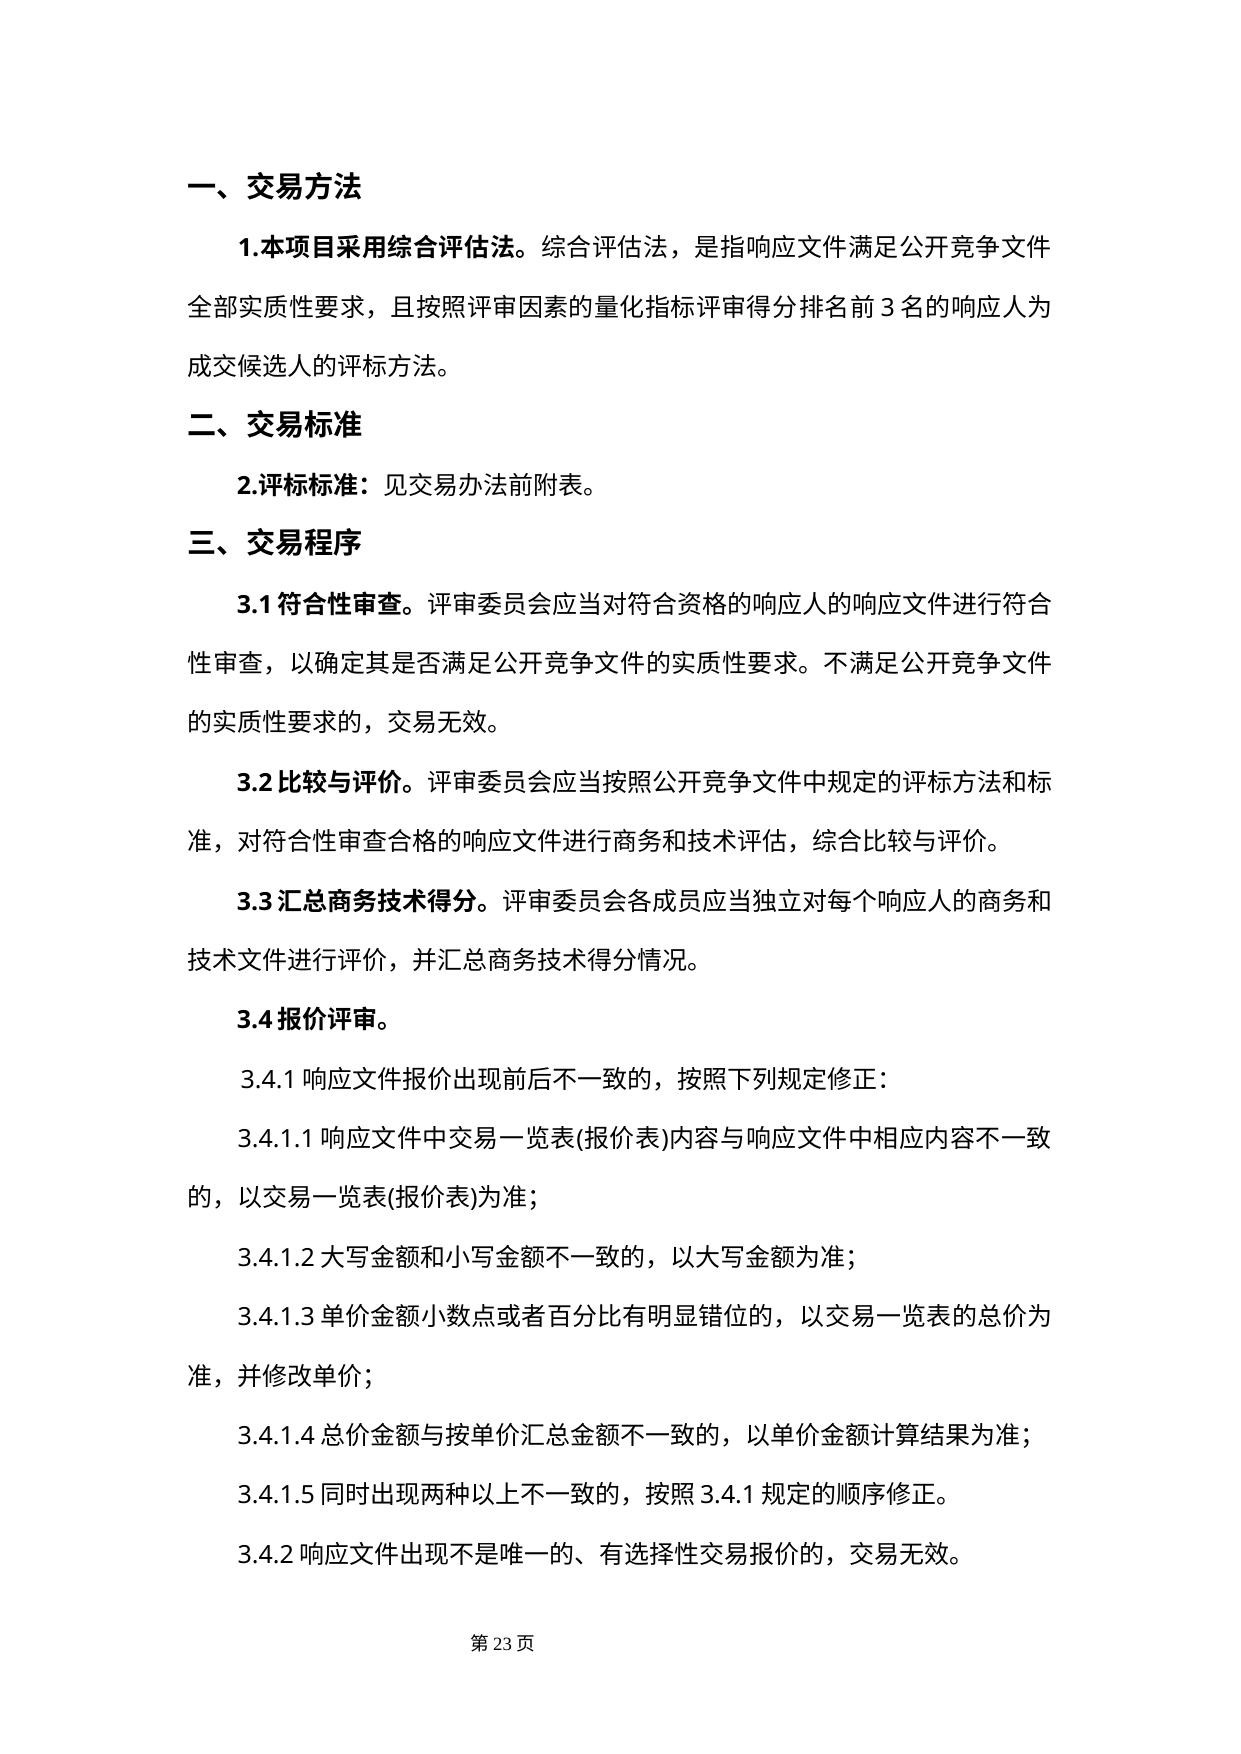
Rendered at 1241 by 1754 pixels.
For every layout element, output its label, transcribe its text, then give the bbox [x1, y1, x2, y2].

text 1.本项目采用综合评估法。综合评估法，是指响应文件满足公开竞争文件全部实质性要求，且按照评审因素的量化指标评审得分排名前3名的响应人为成交候选人的评标方法。 [187, 209, 1053, 387]
text 2.评标标准：见交易办法前附表。 [187, 447, 1053, 506]
text 3.4.1.5同时出现两种以上不一致的，按照3.4.1规定的顺序修正。 [187, 1456, 1053, 1516]
text 三、交易程序 [187, 506, 1053, 566]
text 3.3汇总商务技术得分。评审委员会各成员应当独立对每个响应人的商务和技术文件进行评价，并汇总商务技术得分情况。 [187, 862, 1053, 981]
text 一、交易方法 [187, 150, 1053, 209]
text 3.4.2响应文件出现不是唯一的、有选择性交易报价的，交易无效。 [187, 1516, 1053, 1575]
text 3.2比较与评价。评审委员会应当按照公开竞争文件中规定的评标方法和标准，对符合性审查合格的响应文件进行商务和技术评估，综合比较与评价。 [187, 744, 1053, 862]
text 二、交易标准 [187, 387, 1053, 447]
text 3.4.1.3单价金额小数点或者百分比有明显错位的，以交易一览表的总价为准，并修改单价； [187, 1278, 1053, 1397]
text 3.4报价评审。 [187, 981, 1053, 1041]
text 3.4.1.2大写金额和小写金额不一致的，以大写金额为准； [187, 1219, 1053, 1278]
text 3.4.1.4总价金额与按单价汇总金额不一致的，以单价金额计算结果为准； [187, 1397, 1053, 1456]
text 3.4.1响应文件报价出现前后不一致的，按照下列规定修正： [187, 1041, 1053, 1100]
text 3.1符合性审查。评审委员会应当对符合资格的响应人的响应文件进行符合性审查，以确定其是否满足公开竞争文件的实质性要求。不满足公开竞争文件的实质性要求的，交易无效。 [187, 566, 1053, 744]
text 3.4.1.1响应文件中交易一览表(报价表)内容与响应文件中相应内容不一致的，以交易一览表(报价表)为准； [187, 1100, 1053, 1219]
